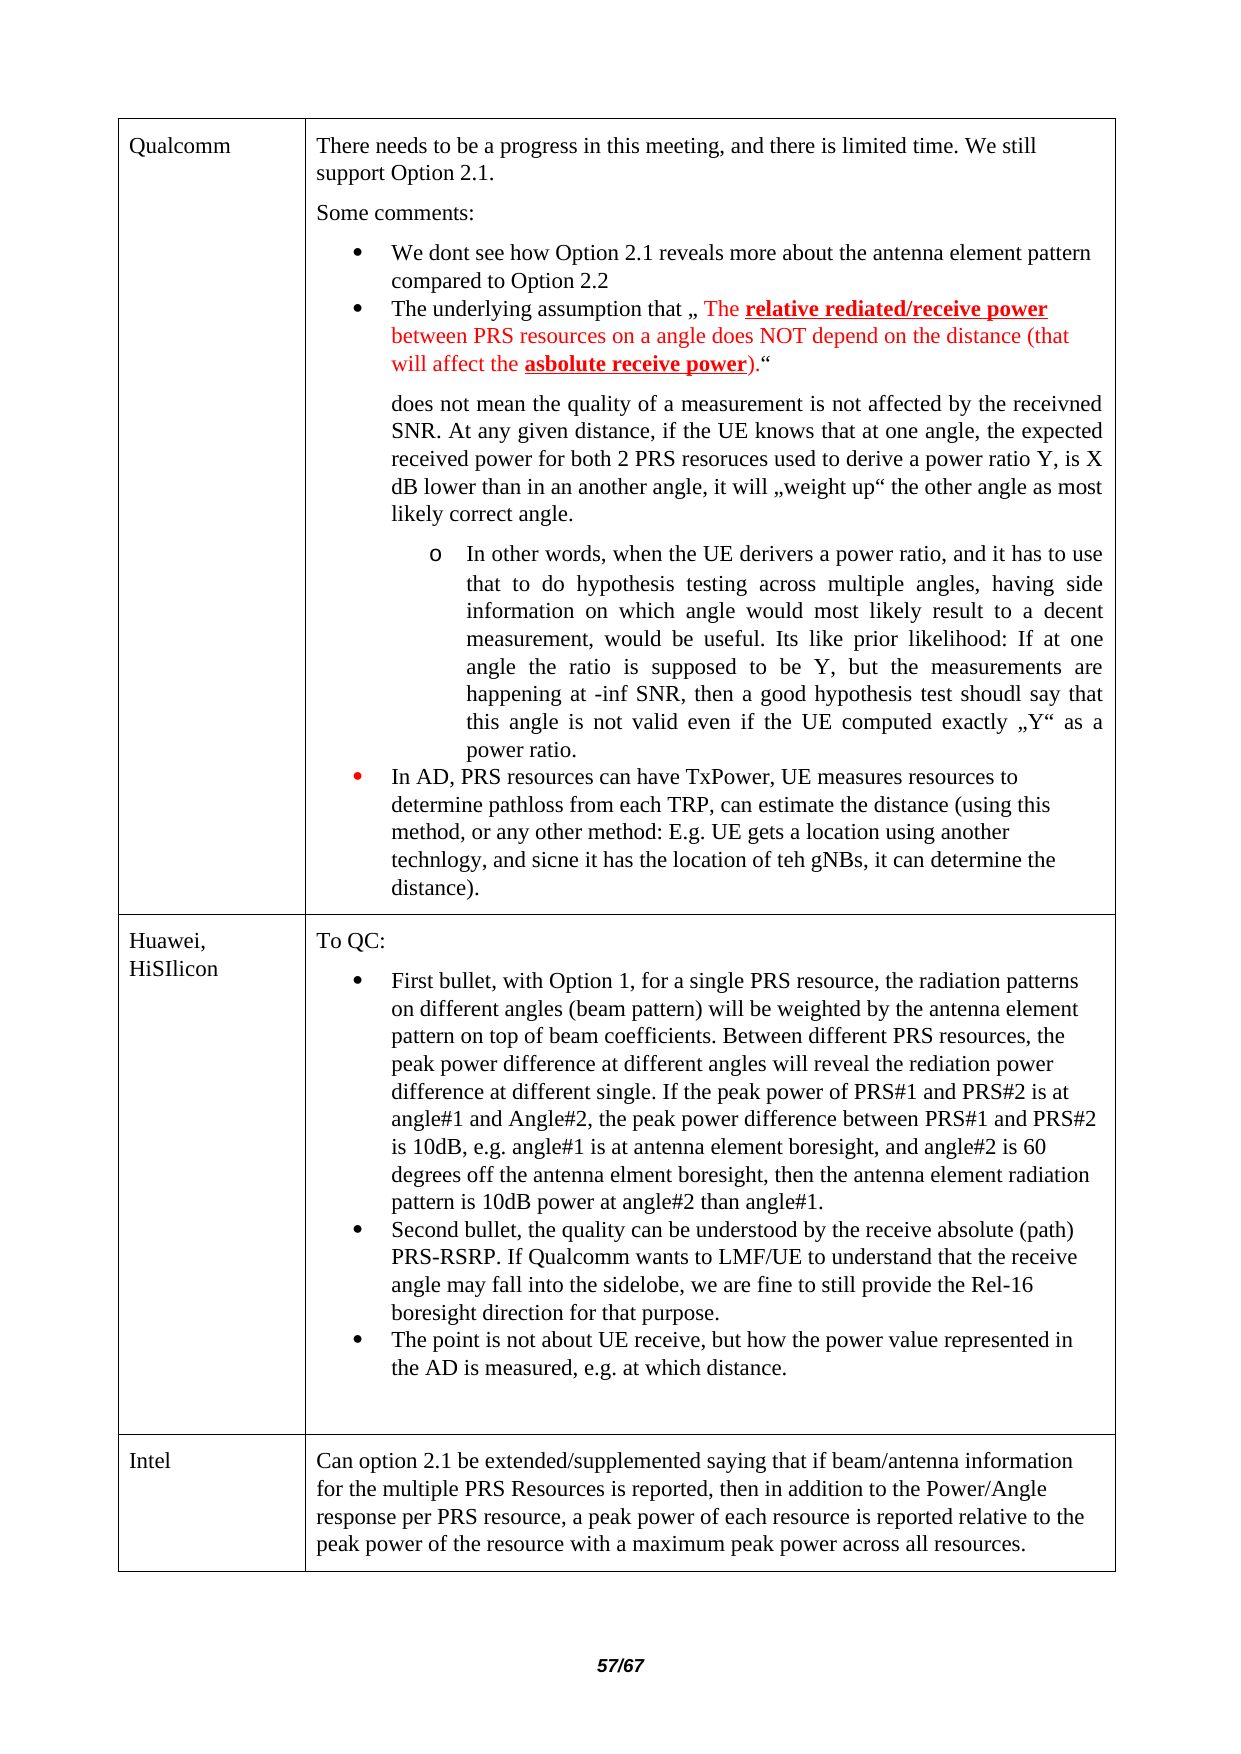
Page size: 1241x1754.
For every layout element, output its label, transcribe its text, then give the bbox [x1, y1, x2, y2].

table_cell There needs to be a progress in this meeting, and there is limited time. We still support Option 2.1. Some comments: We dont see how Option 2.1 reveals more about the antenna element pattern compared to Option 2.2 The underlying assumption that „ The relative rediated/receive power between PRS resources on a angle does NOT depend on the distance (that will affect the asbolute receive power).“ does not mean the quality of a measurement is not affected by the receivned SNR. At any given distance, if the UE knows that at one angle, the expected received power for both 2 PRS resoruces used to derive a power ratio Y, is X dB lower than in an another angle, it will „weight up“ the other angle as most likely correct angle. In other words, when the UE derivers a power ratio, and it has to use that to do hypothesis testing across multiple angles, having side information on which angle would most likely result to a decent measurement, would be useful. Its like prior likelihood: If at one angle the ratio is supposed to be Y, but the measurements are happening at -inf SNR, then a good hypothesis test shoudl say that this angle is not valid even if the UE computed exactly „Y“ as a power ratio. In AD, PRS resources can have TxPower, UE measures resources to determine pathloss from each TRP, can estimate the distance (using this method, or any other method: E.g. UE gets a location using another technlogy, and sicne it has the location of teh gNBs, it can determine the distance). [306, 119, 1115, 914]
table_cell Qualcomm [119, 119, 305, 914]
table_cell Intel [119, 1435, 305, 1571]
table_cell To QC: First bullet, with Option 1, for a single PRS resource, the radiation patterns on different angles (beam pattern) will be weighted by the antenna element pattern on top of beam coefficients. Between different PRS resources, the peak power difference at different angles will reveal the rediation power difference at different single. If the peak power of PRS#1 and PRS#2 is at angle#1 and Angle#2, the peak power difference between PRS#1 and PRS#2 is 10dB, e.g. angle#1 is at antenna element boresight, and angle#2 is 60 degrees off the antenna elment boresight, then the antenna element radiation pattern is 10dB power at angle#2 than angle#1. Second bullet, the quality can be understood by the receive absolute (path) PRS-RSRP. If Qualcomm wants to LMF/UE to understand that the receive angle may fall into the sidelobe, we are fine to still provide the Rel-16 boresight direction for that purpose. The point is not about UE receive, but how the power value represented in the AD is measured, e.g. at which distance. [306, 915, 1115, 1434]
table_cell Huawei, HiSIlicon [119, 915, 305, 1434]
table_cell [306, 1435, 1115, 1571]
